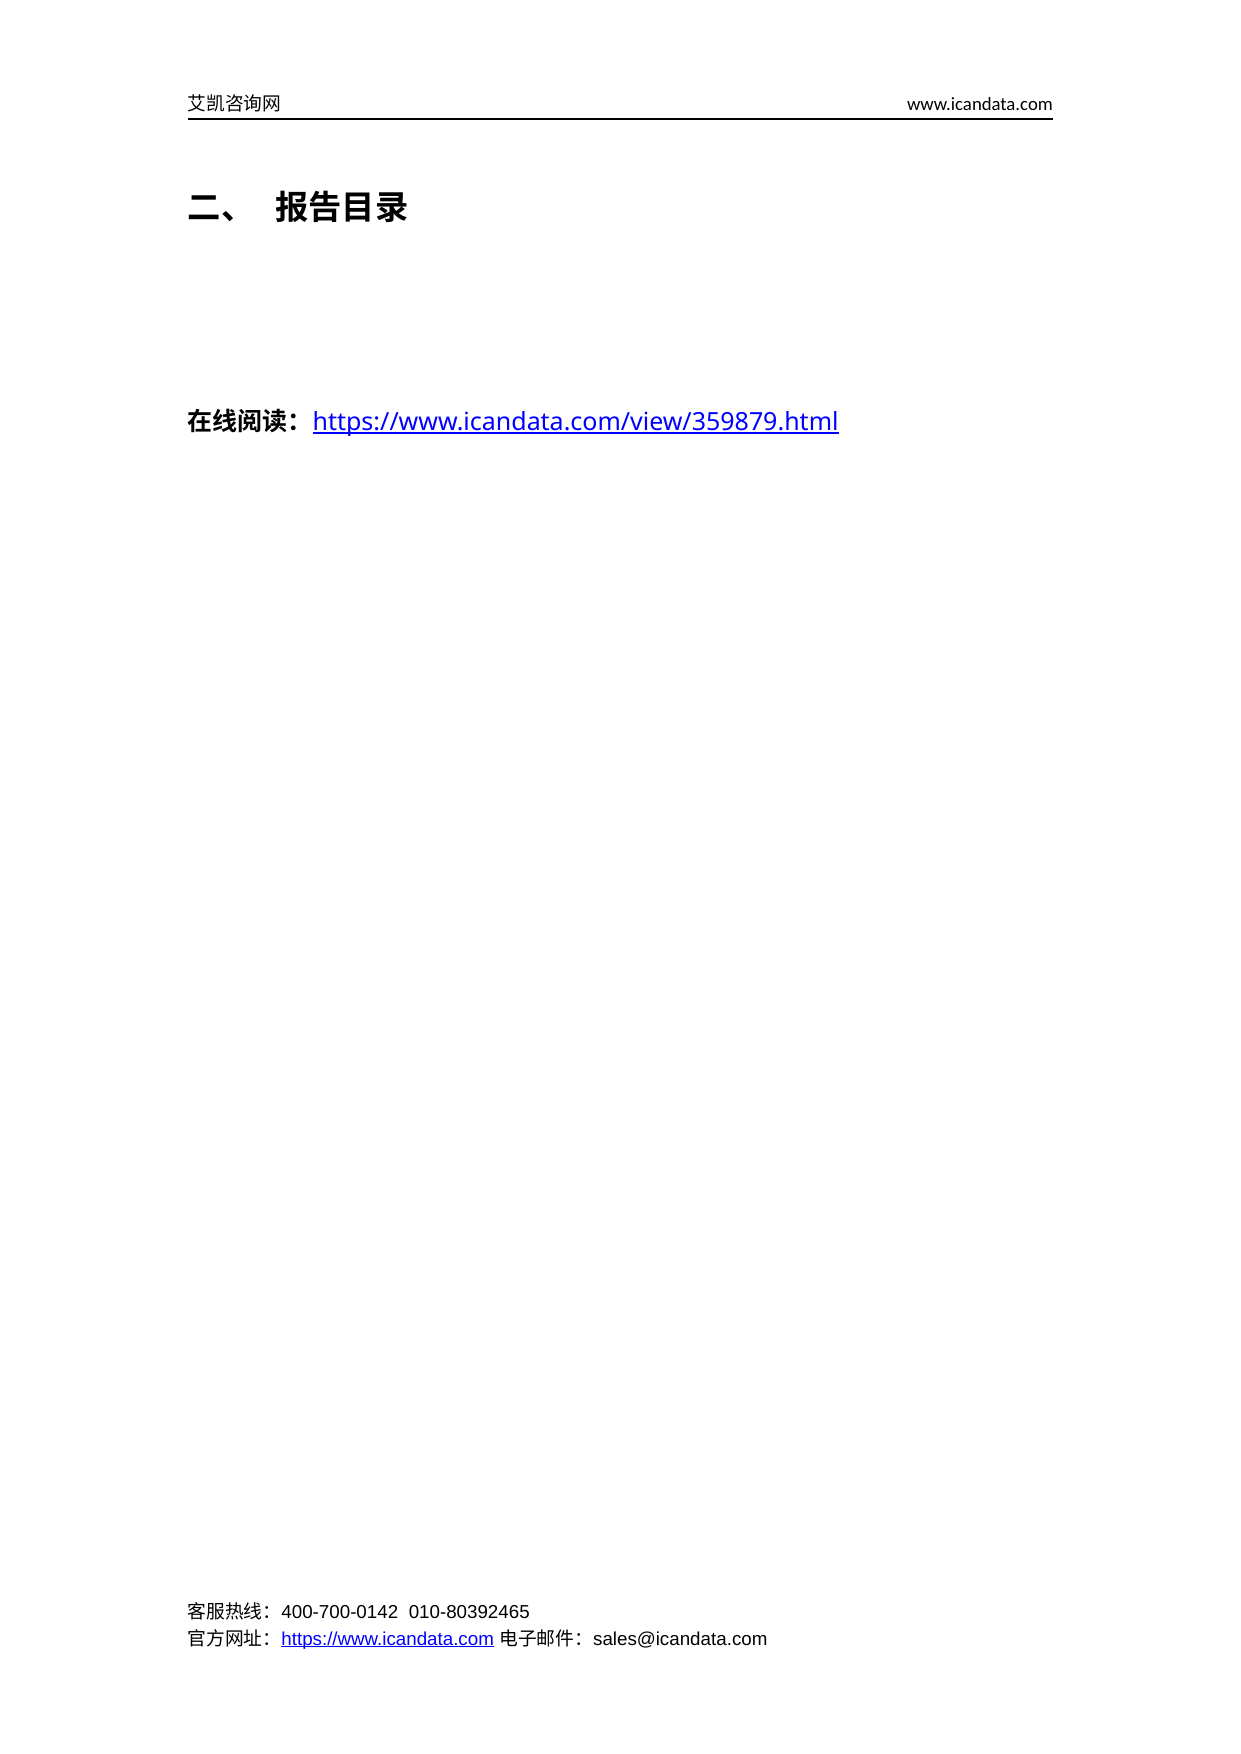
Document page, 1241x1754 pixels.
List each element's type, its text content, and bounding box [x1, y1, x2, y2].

text 在线阅读：https://www.icandata.com/view/359879.html [187, 387, 1053, 452]
subtitle 报告目录 [187, 172, 1053, 237]
